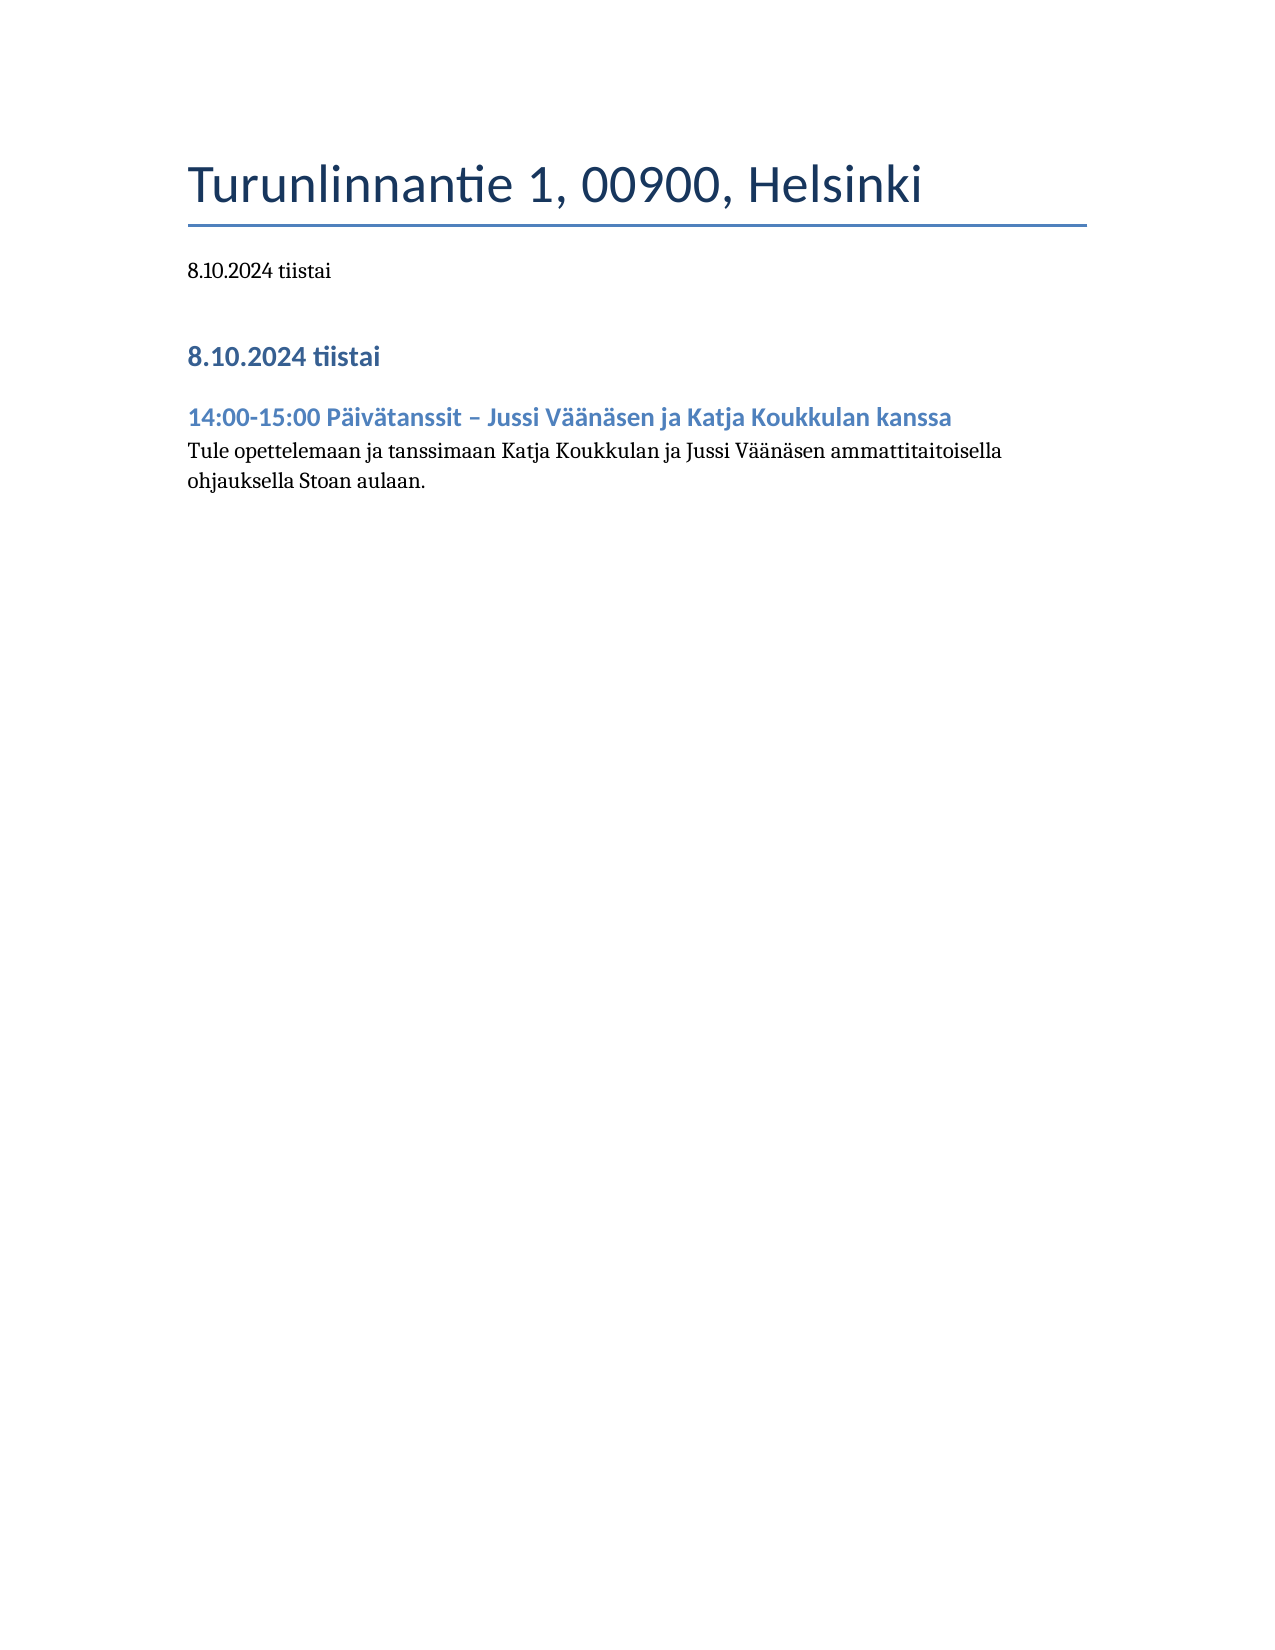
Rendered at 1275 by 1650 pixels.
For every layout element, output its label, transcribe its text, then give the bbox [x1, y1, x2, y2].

subtitle 14:00-15:00 Päivätanssit – Jussi Väänäsen ja Katja Koukkulan kanssa [187, 400, 1087, 433]
text Tule opettelemaan ja tanssimaan Katja Koukkulan ja Jussi Väänäsen ammattitaitoisella ohjauksella Stoan aulaan. [187, 438, 1087, 494]
text 8.10.2024 tiistai [187, 258, 1087, 284]
subtitle 8.10.2024 tiistai [187, 338, 1087, 374]
title Turunlinnantie 1, 00900, Helsinki [187, 150, 1087, 227]
